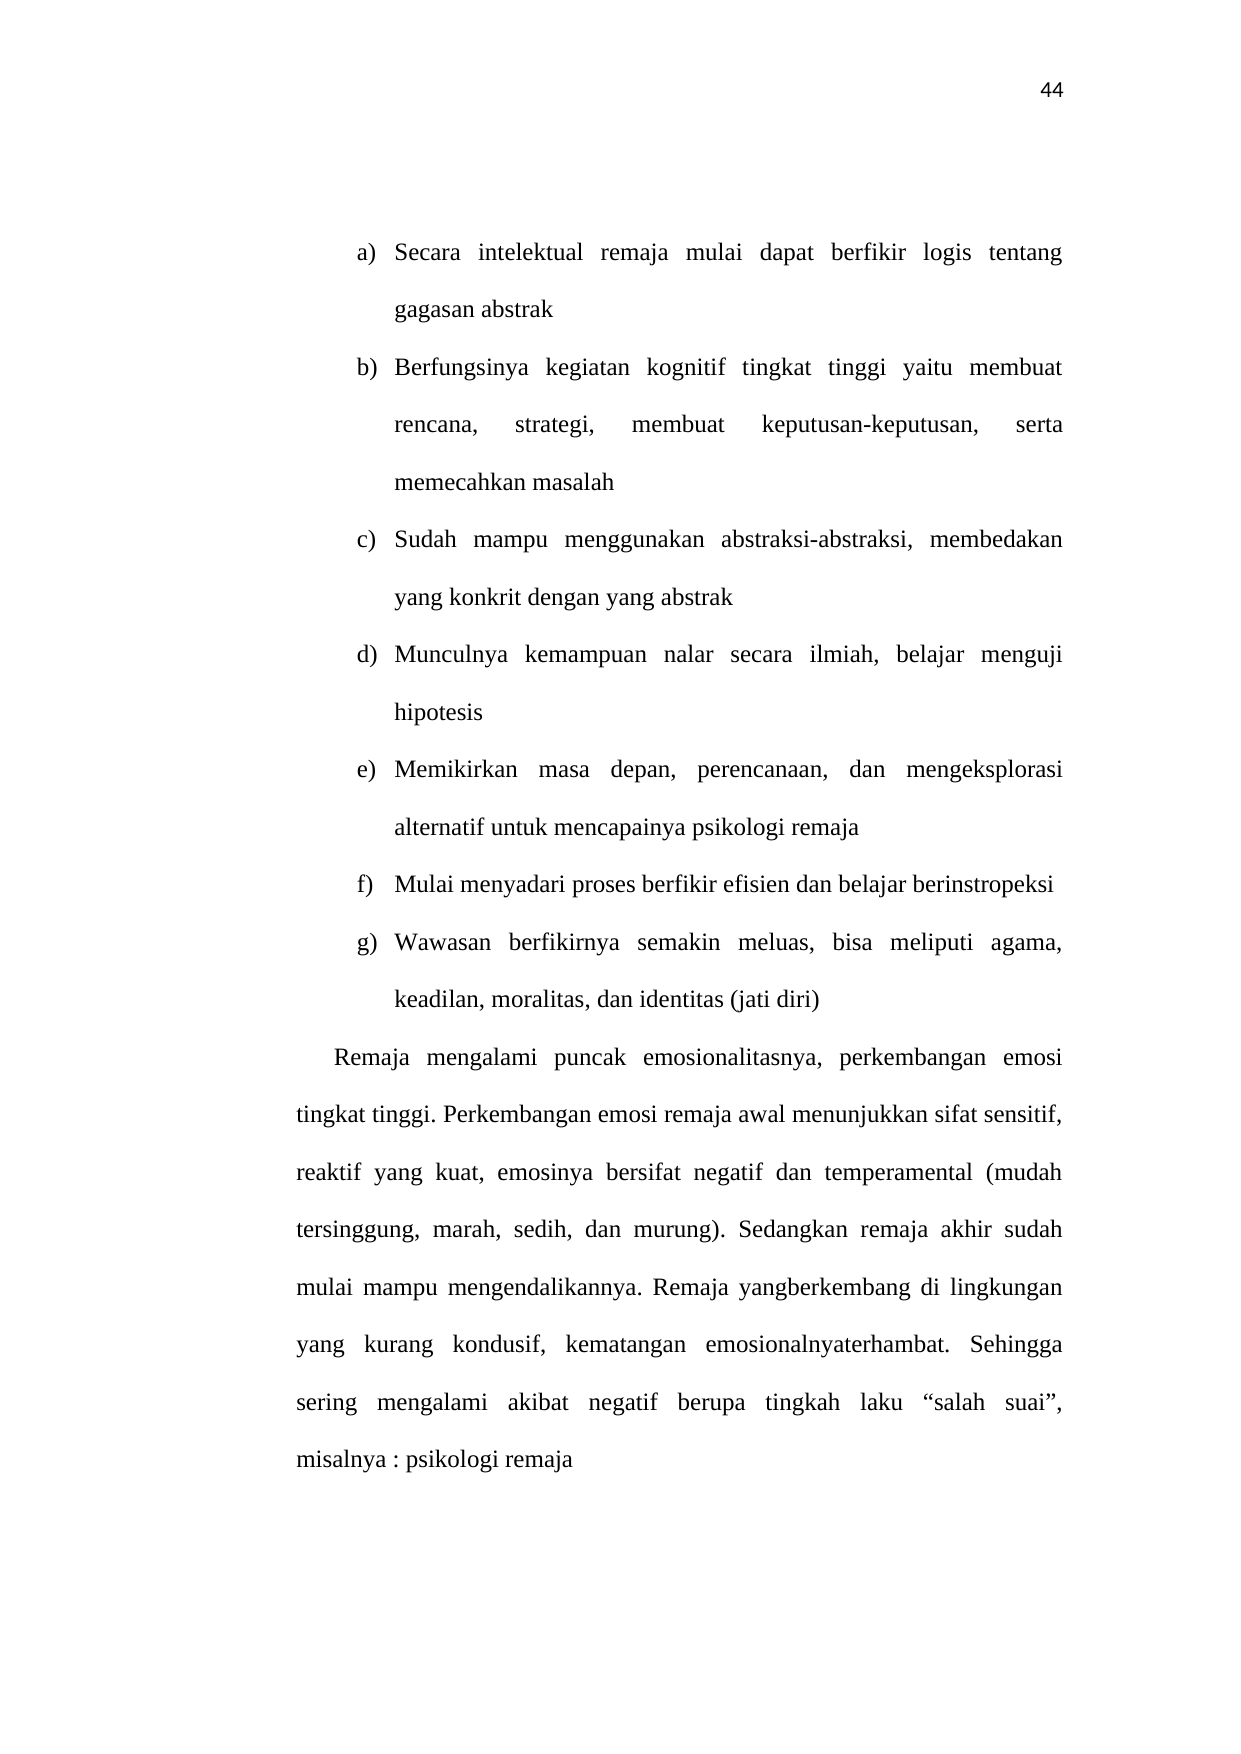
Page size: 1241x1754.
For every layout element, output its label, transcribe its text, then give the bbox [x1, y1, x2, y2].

list Wawasan berfikirnya semakin meluas, bisa meliputi agama, keadilan, moralitas, dan identitas (jati diri) [357, 927, 1063, 1013]
list Secara intelektual remaja mulai dapat berfikir logis tentang gagasan abstrak [357, 237, 1063, 323]
list Mulai menyadari proses berfikir efisien dan belajar berinstropeksi [357, 869, 1063, 898]
list Sudah mampu menggunakan abstraksi-abstraksi, membedakan yang konkrit dengan yang abstrak [357, 524, 1063, 611]
list Memikirkan masa depan, perencanaan, dan mengeksplorasi alternatif untuk mencapainya psikologi remaja [357, 754, 1063, 841]
list Remaja mengalami puncak emosionalitasnya, perkembangan emosi tingkat tinggi. Perkembangan emosi remaja awal menunjukkan sifat sensitif, reaktif yang kuat, emosinya bersifat negatif dan temperamental (mudah tersinggung, marah, sedih, dan murung). Sedangkan remaja akhir sudah mulai mampu mengendalikannya. Remaja yangberkembang di lingkungan yang kurang kondusif, kematangan emosionalnyaterhambat. Sehingga sering mengalami akibat negatif berupa tingkah laku “salah suai”, misalnya : psikologi remaja [296, 1042, 1063, 1473]
list Berfungsinya kegiatan kognitif tingkat tinggi yaitu membuat rencana, strategi, membuat keputusan-keputusan, serta memecahkan masalah [357, 352, 1063, 496]
list Munculnya kemampuan nalar secara ilmiah, belajar menguji hipotesis [357, 639, 1063, 726]
